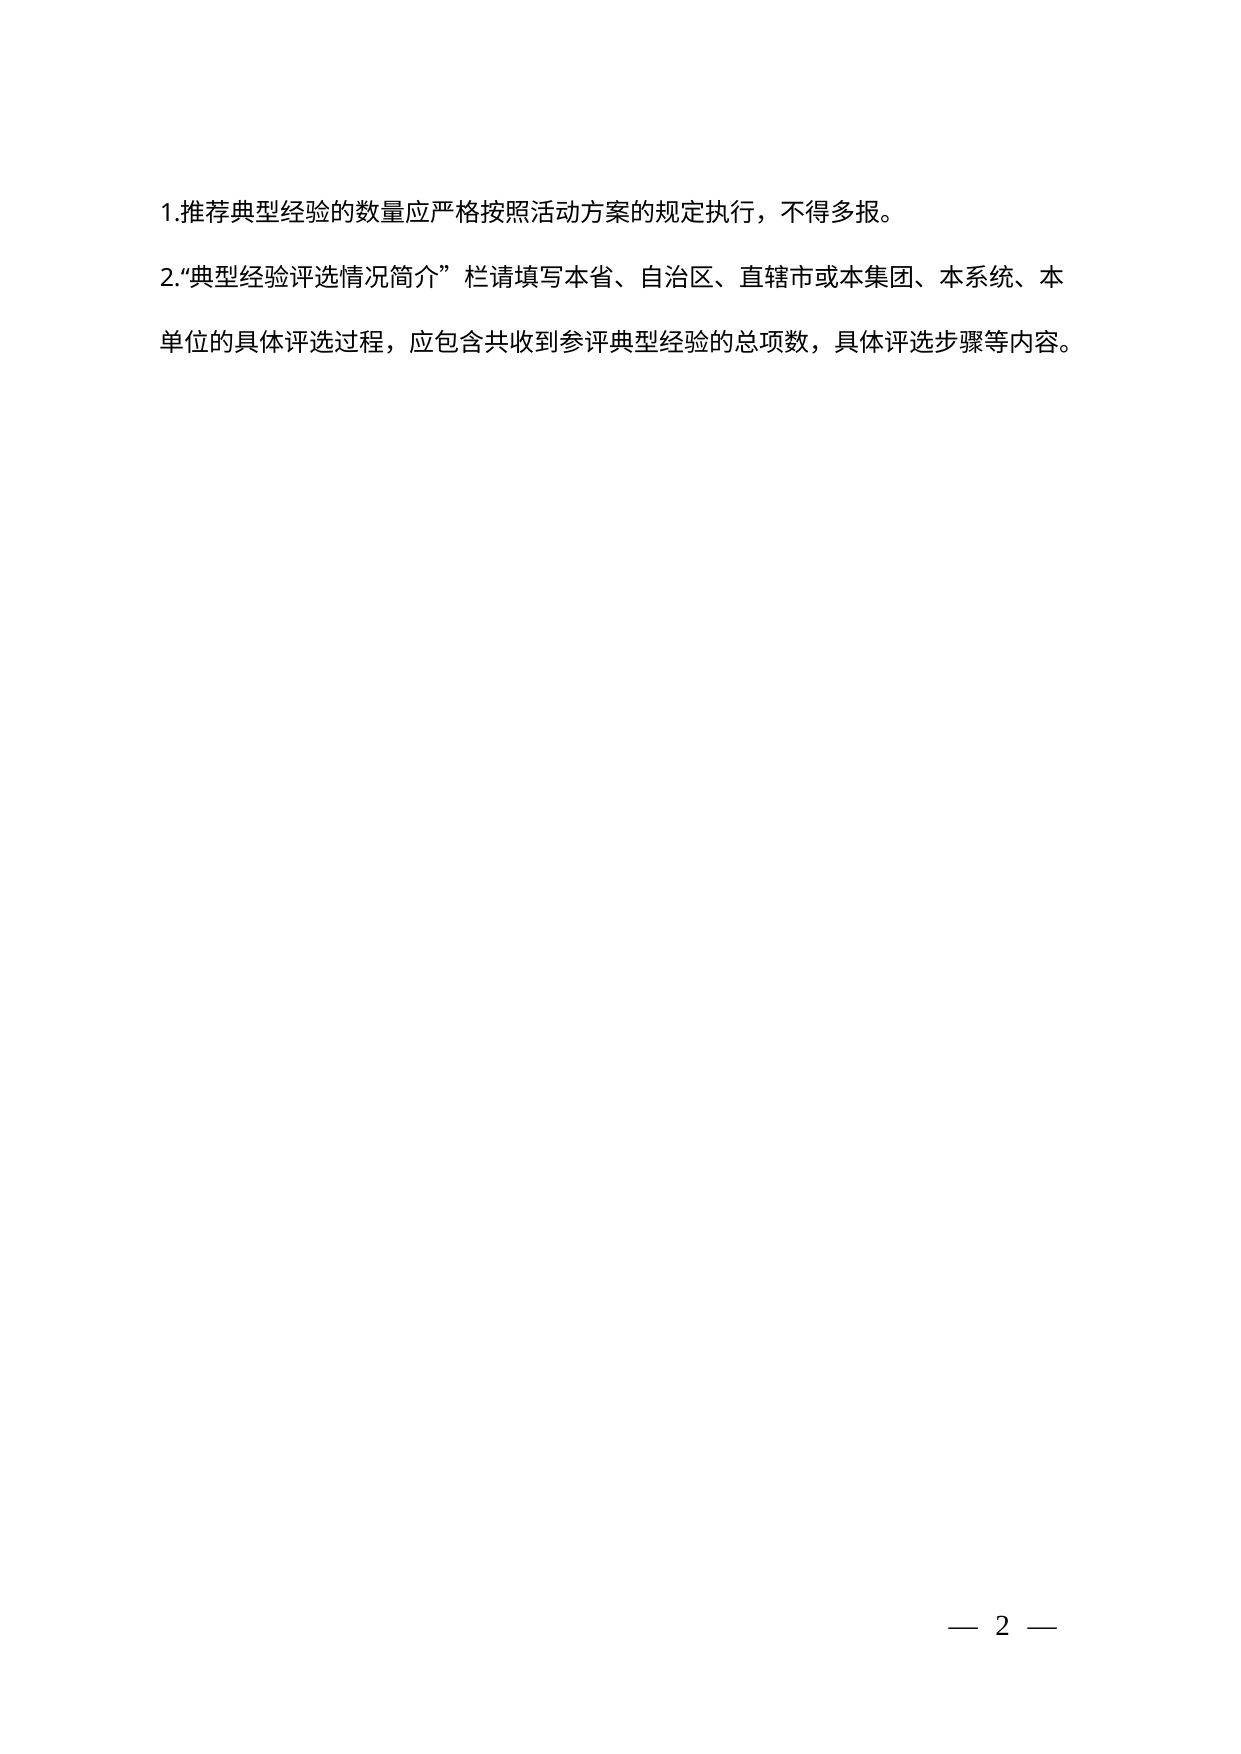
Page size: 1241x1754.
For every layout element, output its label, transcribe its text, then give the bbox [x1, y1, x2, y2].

text 1.推荐典型经验的数量应严格按照活动方案的规定执行，不得多报。 [159, 178, 1081, 243]
text 2.“典型经验评选情况简介”栏请填写本省、自治区、直辖市或本集团、本系统、本单位的具体评选过程，应包含共收到参评典型经验的总项数，具体评选步骤等内容。 [159, 243, 1081, 373]
